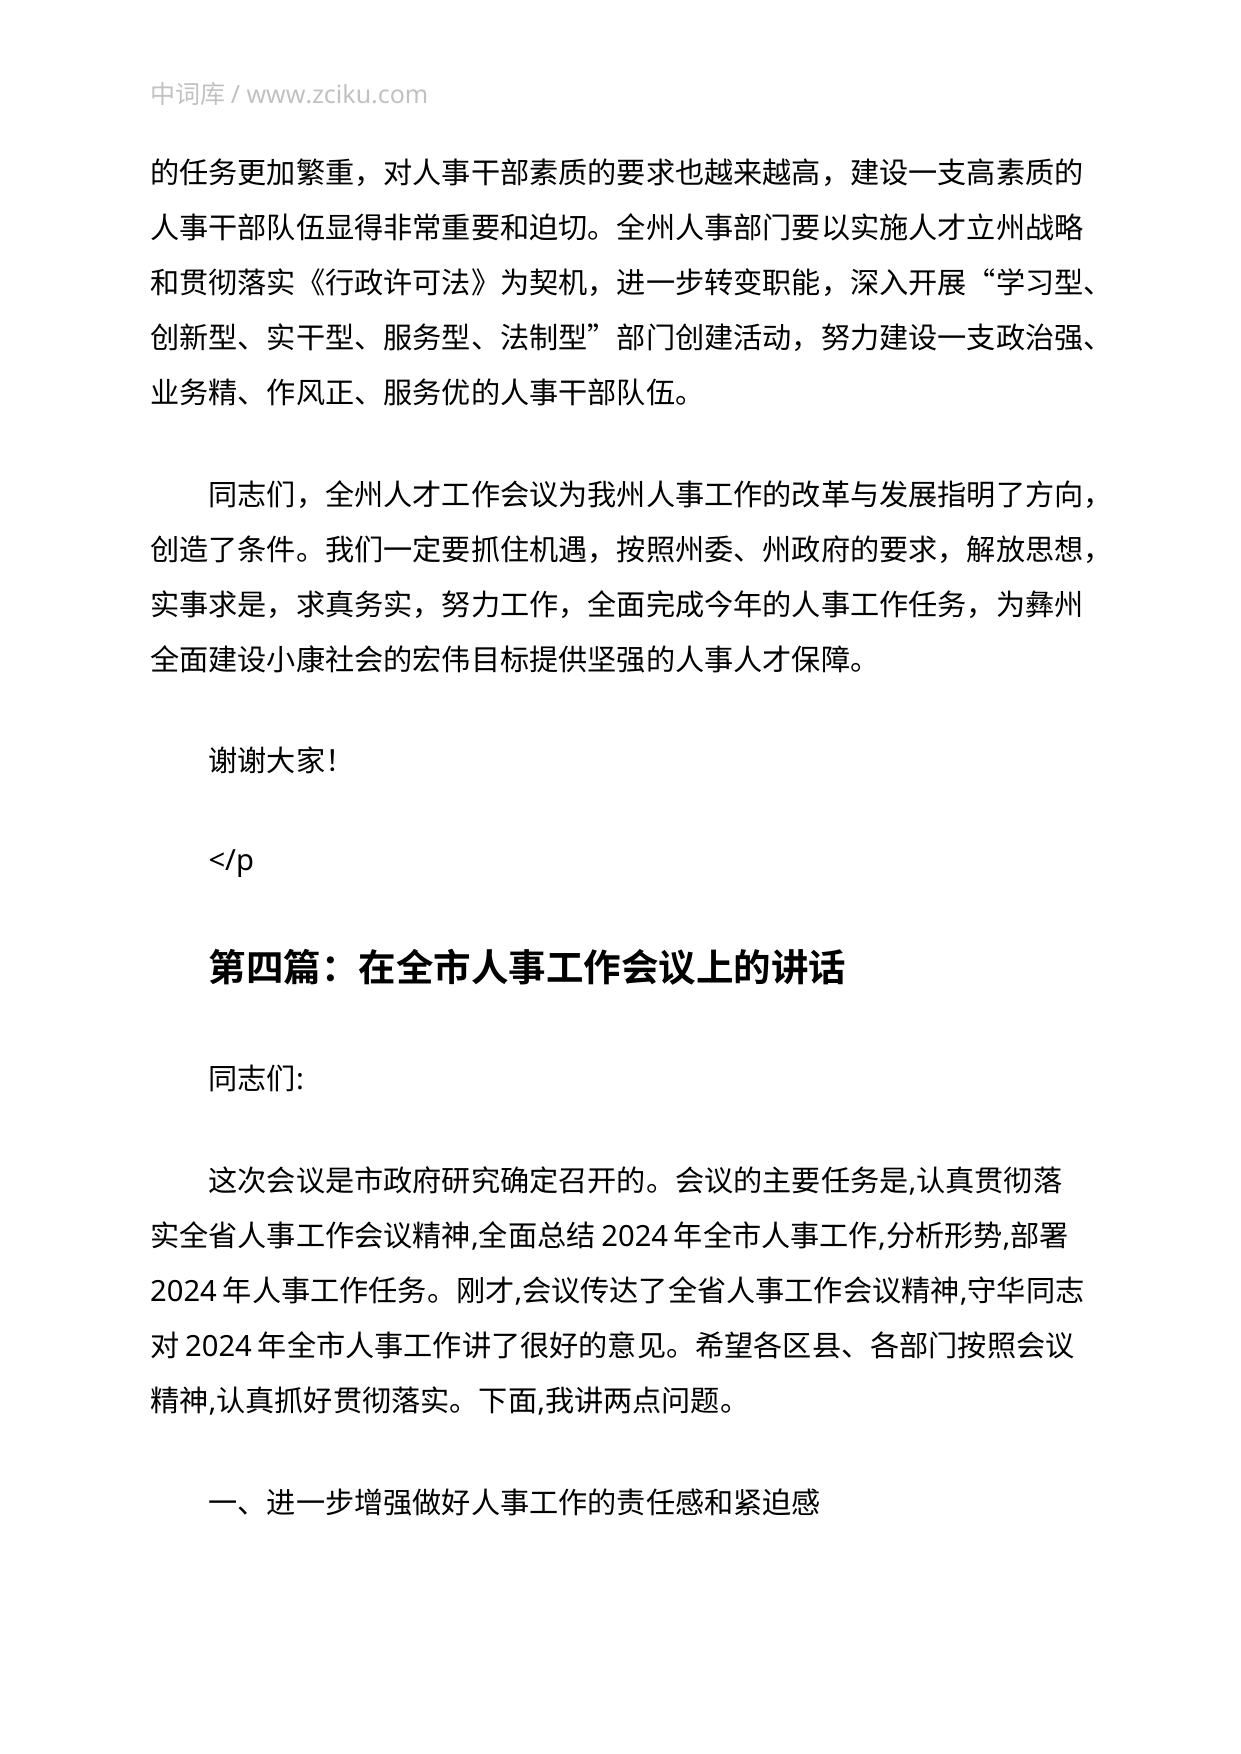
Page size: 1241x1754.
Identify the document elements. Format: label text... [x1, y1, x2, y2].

text 第四篇：在全市人事工作会议上的讲话 [150, 938, 1090, 992]
text 谢谢大家！ [150, 738, 1090, 780]
text 同志们: [150, 1055, 1090, 1098]
text 一、进一步增强做好人事工作的责任感和紧迫感 [150, 1479, 1090, 1522]
text 这次会议是市政府研究确定召开的。会议的主要任务是,认真贯彻落实全省人事工作会议精神,全面总结2024年全市人事工作,分析形势,部署2024年人事工作任务。刚才,会议传达了全省人事工作会议精神,守华同志对2024年全市人事工作讲了很好的意见。希望各区县、各部门按照会议精神,认真抓好贯彻落实。下面,我讲两点问题。 [150, 1157, 1090, 1420]
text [150, 150, 1090, 412]
text 同志们，全州人才工作会议为我州人事工作的改革与发展指明了方向，创造了条件。我们一定要抓住机遇，按照州委、州政府的要求，解放思想，实事求是，求真务实，努力工作，全面完成今年的人事工作任务，为彝州全面建设小康社会的宏伟目标提供坚强的人事人才保障。 [150, 471, 1090, 678]
text </p [150, 839, 1090, 879]
